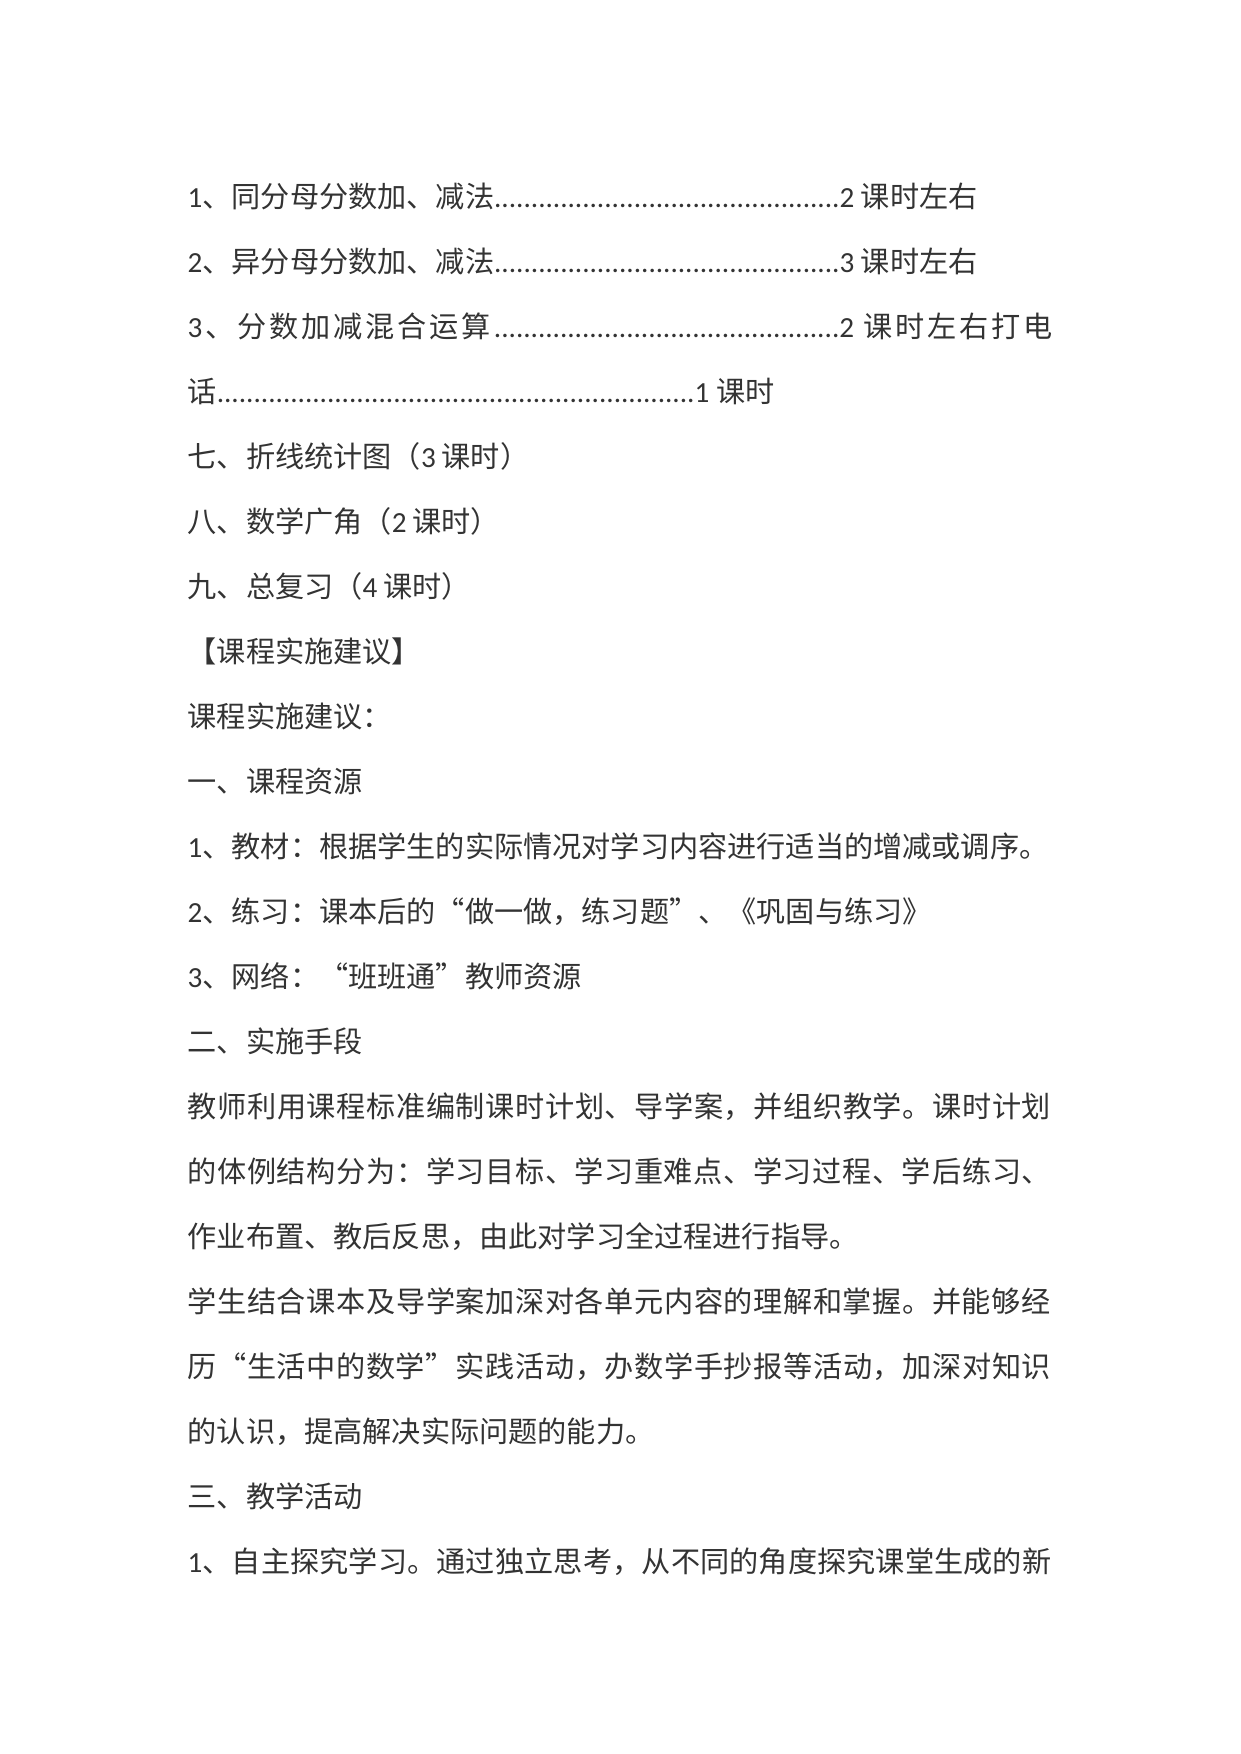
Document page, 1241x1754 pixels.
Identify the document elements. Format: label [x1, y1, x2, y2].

text [187, 162, 1053, 1592]
